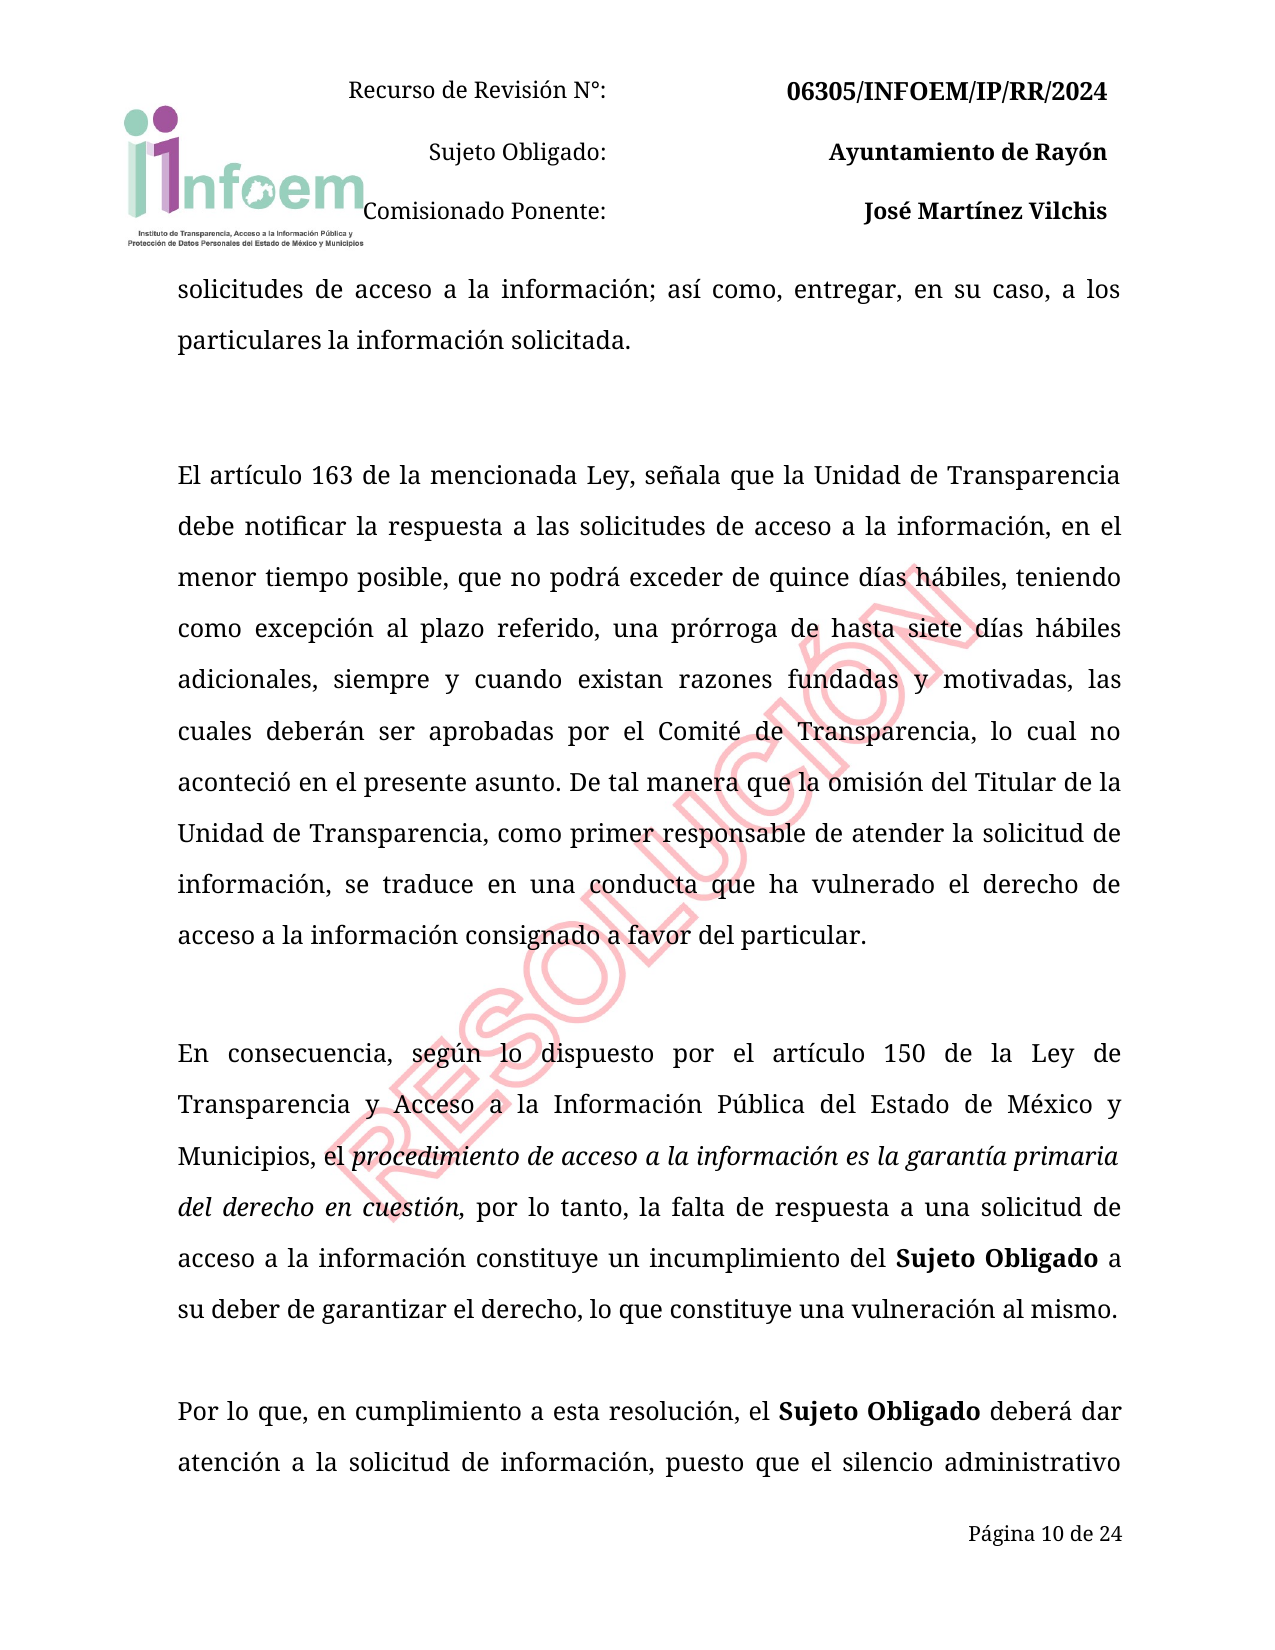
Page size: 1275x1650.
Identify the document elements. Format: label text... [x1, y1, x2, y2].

picture [5, 45, 1270, 1650]
text En consecuencia, según lo dispuesto por el artículo 150 de la Ley de Transparencia y Acceso a la Información Pública del Estado de México y Municipios, el procedimiento de acceso a la información es la garantía primaria del derecho en cuestión, por lo tanto, la falta de respuesta a una solicitud de acceso a la información constituye un incumplimiento del Sujeto Obligado a su deber de garantizar el derecho, lo que constituye una vulneración al mismo. [177, 1036, 1122, 1325]
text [177, 1393, 1122, 1478]
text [177, 271, 1122, 357]
text El artículo 163 de la mencionada Ley, señala que la Unidad de Transparencia debe notificar la respuesta a las solicitudes de acceso a la información, en el menor tiempo posible, que no podrá exceder de quince días hábiles, teniendo como excepción al plazo referido, una prórroga de hasta siete días hábiles adicionales, siempre y cuando existan razones fundadas y motivadas, las cuales deberán ser aprobadas por el Comité de Transparencia, lo cual no aconteció en el presente asunto. De tal manera que la omisión del Titular de la Unidad de Transparencia, como primer responsable de atender la solicitud de información, se traduce en una conducta que ha vulnerado el derecho de acceso a la información consignado a favor del particular. [177, 458, 1122, 951]
